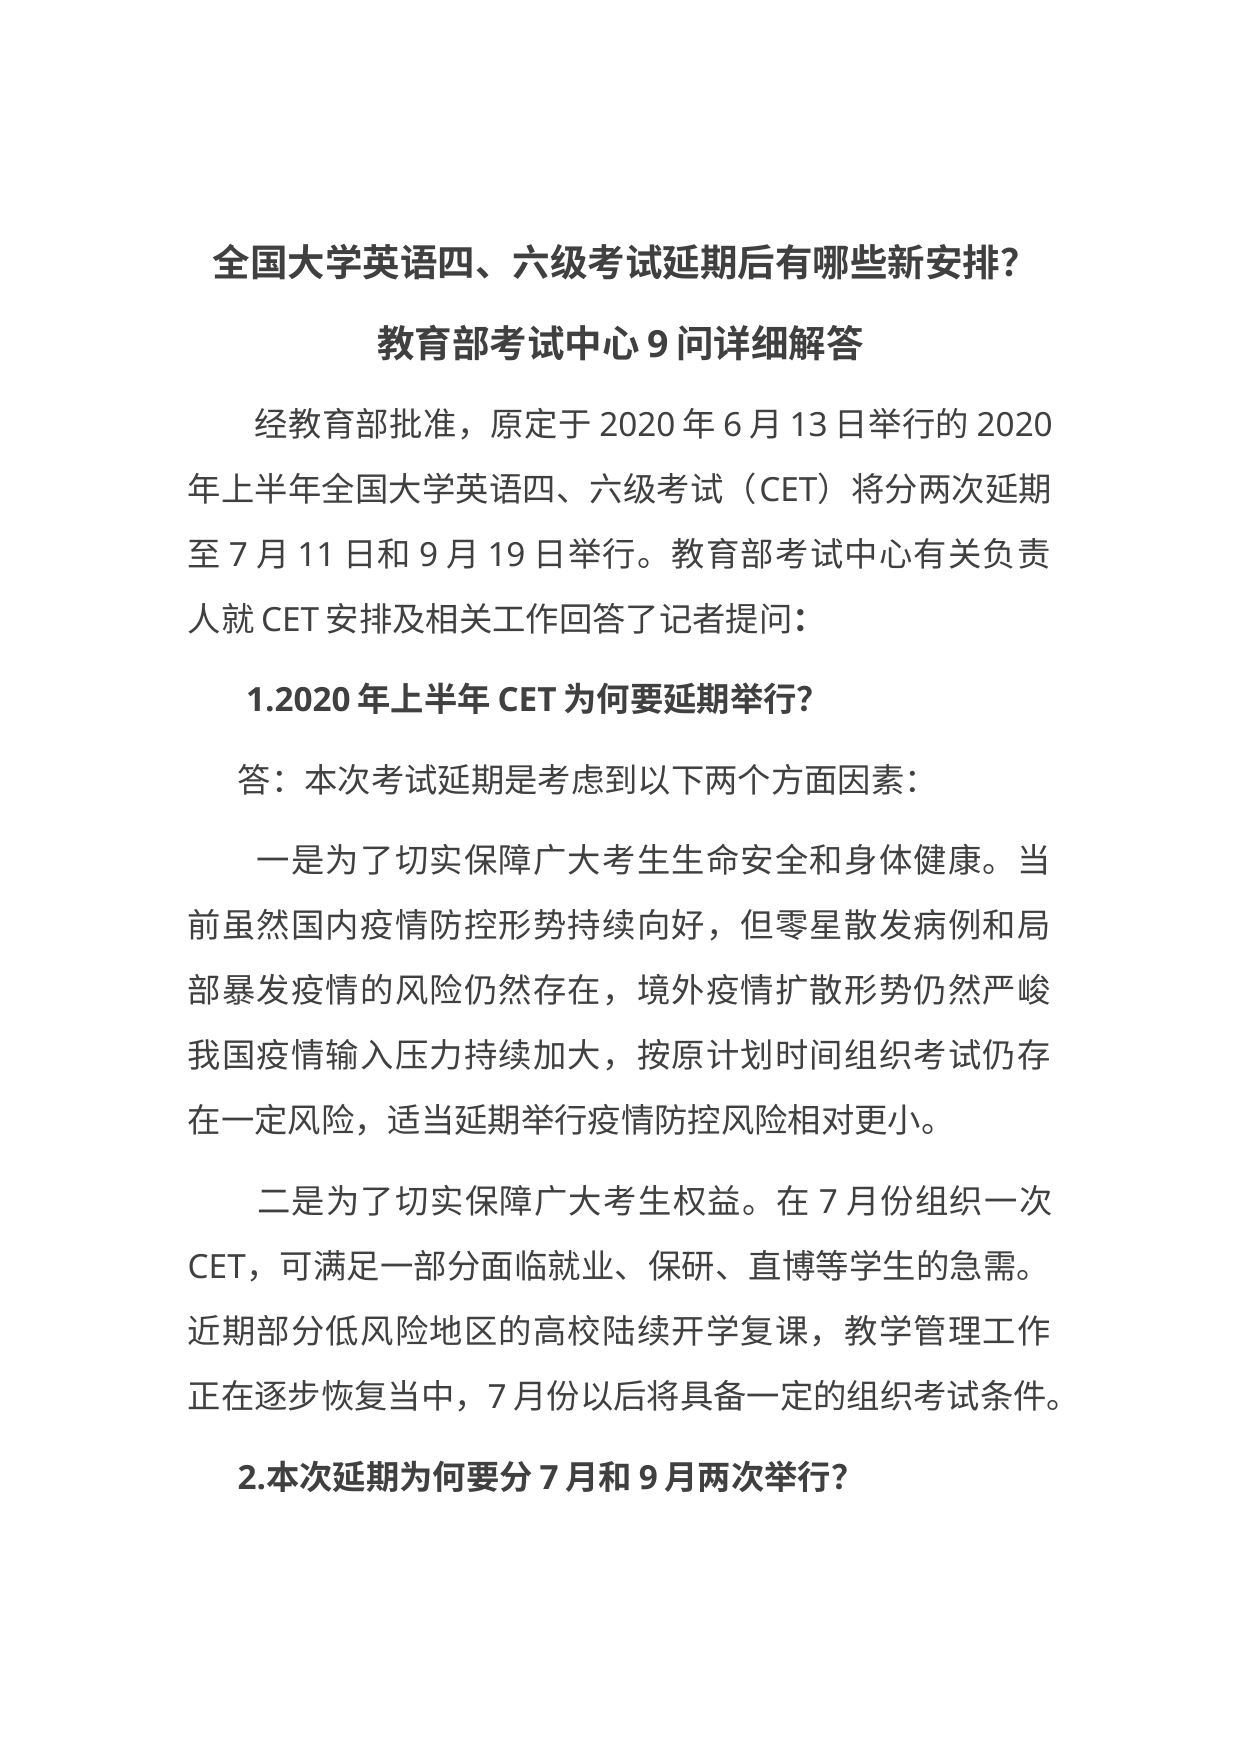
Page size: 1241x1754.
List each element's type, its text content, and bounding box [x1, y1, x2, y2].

text 答：本次考试延期是考虑到以下两个方面因素： [187, 745, 1053, 810]
text 一是为了切实保障广大考生生命安全和身体健康。当前虽然国内疫情防控形势持续向好，但零星散发病例和局部暴发疫情的风险仍然存在，境外疫情扩散形势仍然严峻，我国疫情输入压力持续加大，按原计划时间组织考试仍存在一定风险，适当延期举行疫情防控风险相对更小。 [187, 826, 1053, 1151]
text 2.本次延期为何要分7月和9月两次举行？ [187, 1442, 1053, 1507]
text 经教育部批准，原定于2020年6月13日举行的2020年上半年全国大学英语四、六级考试（CET）将分两次延期至7月11日和9月19日举行。教育部考试中心有关负责人就CET安排及相关工作回答了记者提问： [187, 389, 1053, 649]
text 二是为了切实保障广大考生权益。在7月份组织一次CET，可满足一部分面临就业、保研、直博等学生的急需。近期部分低风险地区的高校陆续开学复课，教学管理工作正在逐步恢复当中，7月份以后将具备一定的组织考试条件。 [187, 1167, 1053, 1427]
text 1.2020年上半年CET为何要延期举行？ [187, 665, 1053, 730]
text 教育部考试中心9问详细解答 [187, 308, 1053, 373]
text 全国大学英语四、六级考试延期后有哪些新安排？ [187, 228, 1053, 293]
